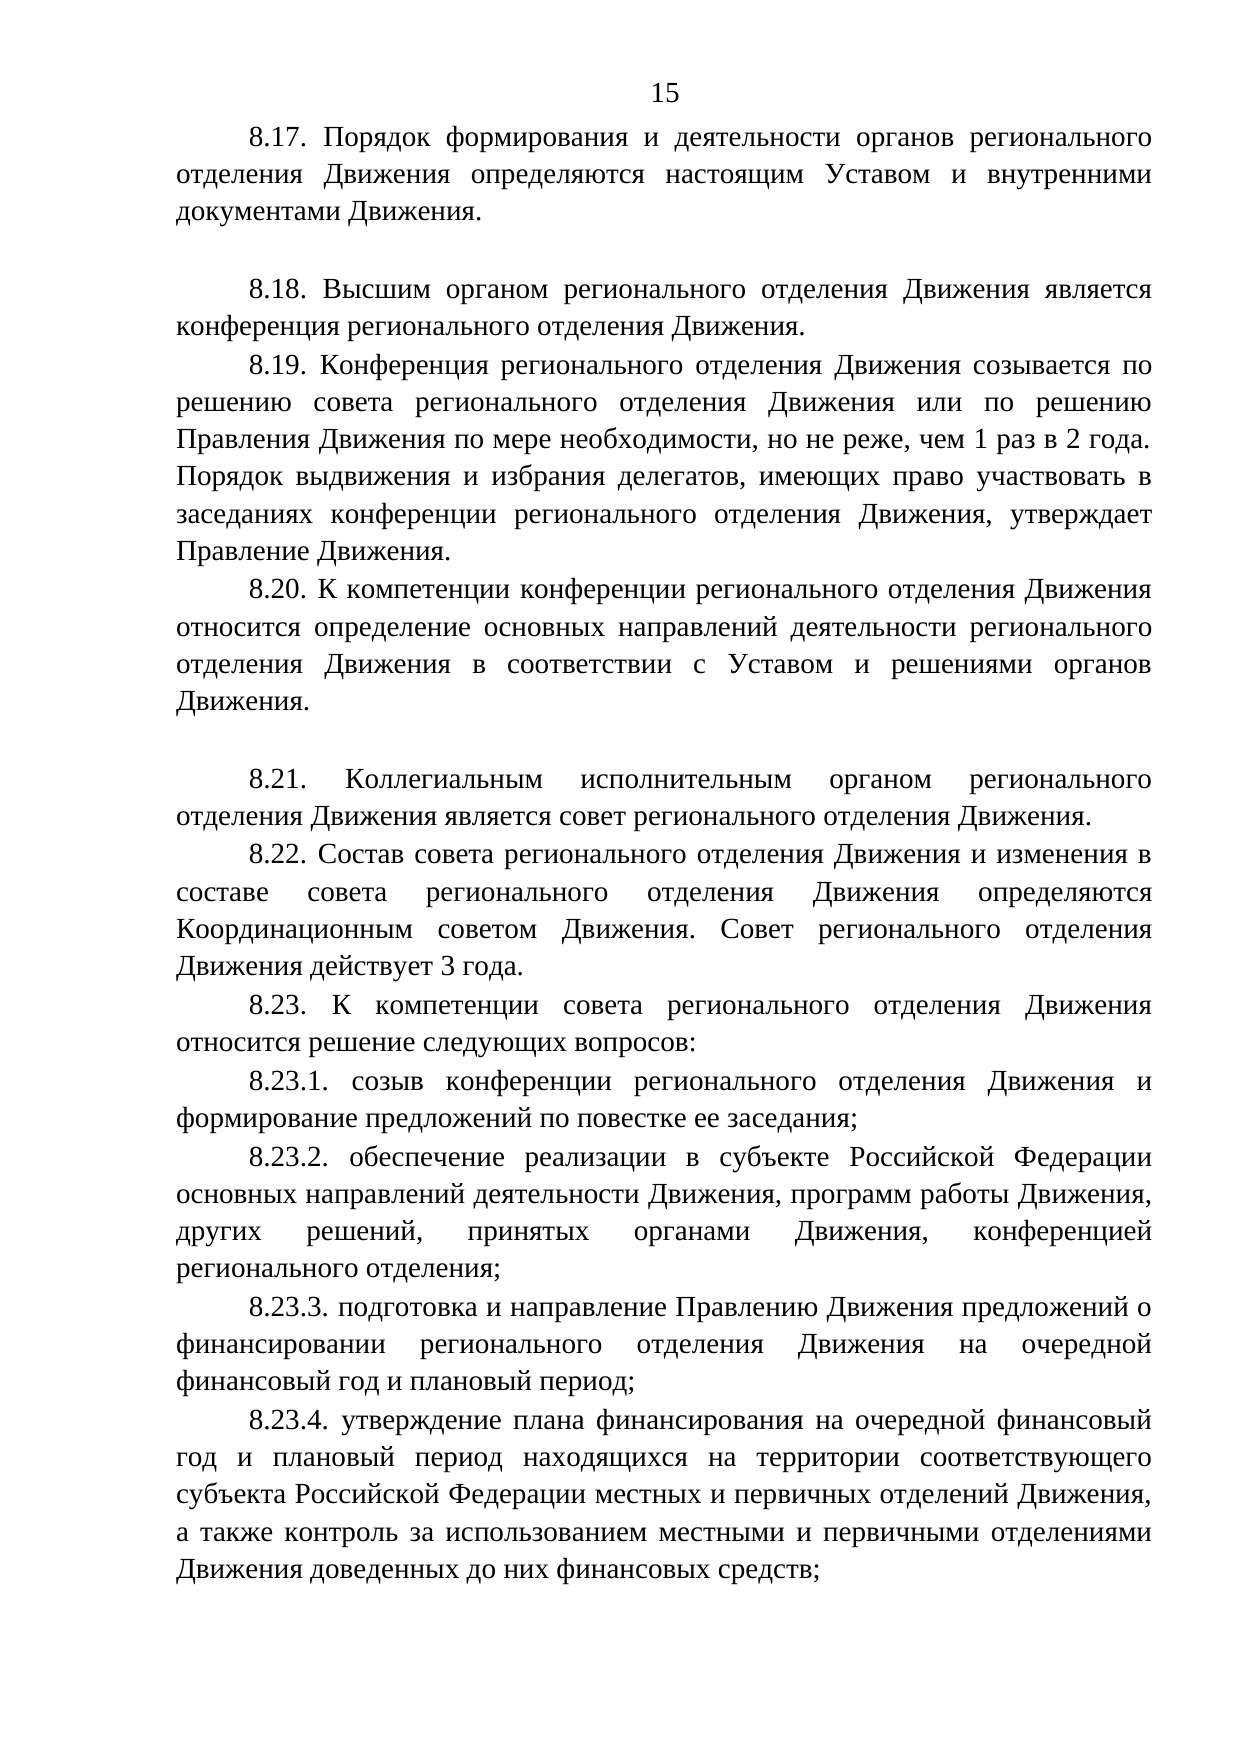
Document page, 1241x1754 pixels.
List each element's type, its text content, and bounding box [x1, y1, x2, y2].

text 8.23.1. созыв конференции регионального отделения Движения и формирование предложений по повестке ее заседания; [176, 1063, 1153, 1134]
text 8.23.3. подготовка и направление Правлению Движения предложений о финансировании регионального отделения Движения на очередной финансовый год и плановый период; [176, 1289, 1153, 1397]
text 8.17. Порядок формирования и деятельности органов регионального отделения Движения определяются настоящим Уставом и внутренними документами Движения. [176, 119, 1153, 227]
text 8.20. К компетенции конференции регионального отделения Движения относится определение основных направлений деятельности регионального отделения Движения в соответствии с Уставом и решениями органов Движения. [176, 572, 1153, 717]
text 8.21. Коллегиальным исполнительным органом регионального отделения Движения является совет регионального отделения Движения. [176, 761, 1153, 831]
text 8.23.4. утверждение плана финансирования на очередной финансовый год и плановый период находящихся на территории соответствующего субъекта Российской Федерации местных и первичных отделений Движения, а также контроль за использованием местными и первичными отделениями Движения доведенных до них финансовых средств; [176, 1402, 1153, 1584]
text 8.22. Состав совета регионального отделения Движения и изменения в составе совета регионального отделения Движения определяются Координационным советом Движения. Совет регионального отделения Движения действует 3 года. [176, 837, 1153, 982]
text 8.23.2. обеспечение реализации в субъекте Российской Федерации основных направлений деятельности Движения, программ работы Движения, других решений, принятых органами Движения, конференцией регионального отделения; [176, 1139, 1153, 1284]
text 8.23. К компетенции совета регионального отделения Движения относится решение следующих вопросов: [176, 987, 1153, 1058]
text 8.19. Конференция регионального отделения Движения созывается по решению совета регионального отделения Движения или по решению Правления Движения по мере необходимости, но не реже, чем 1 раз в 2 года. Порядок выдвижения и избрания делегатов, имеющих право участвовать в заседаниях конференции регионального отделения Движения, утверждает Правление Движения. [176, 347, 1153, 566]
text 8.18. Высшим органом регионального отделения Движения является конференция регионального отделения Движения. [176, 271, 1153, 342]
